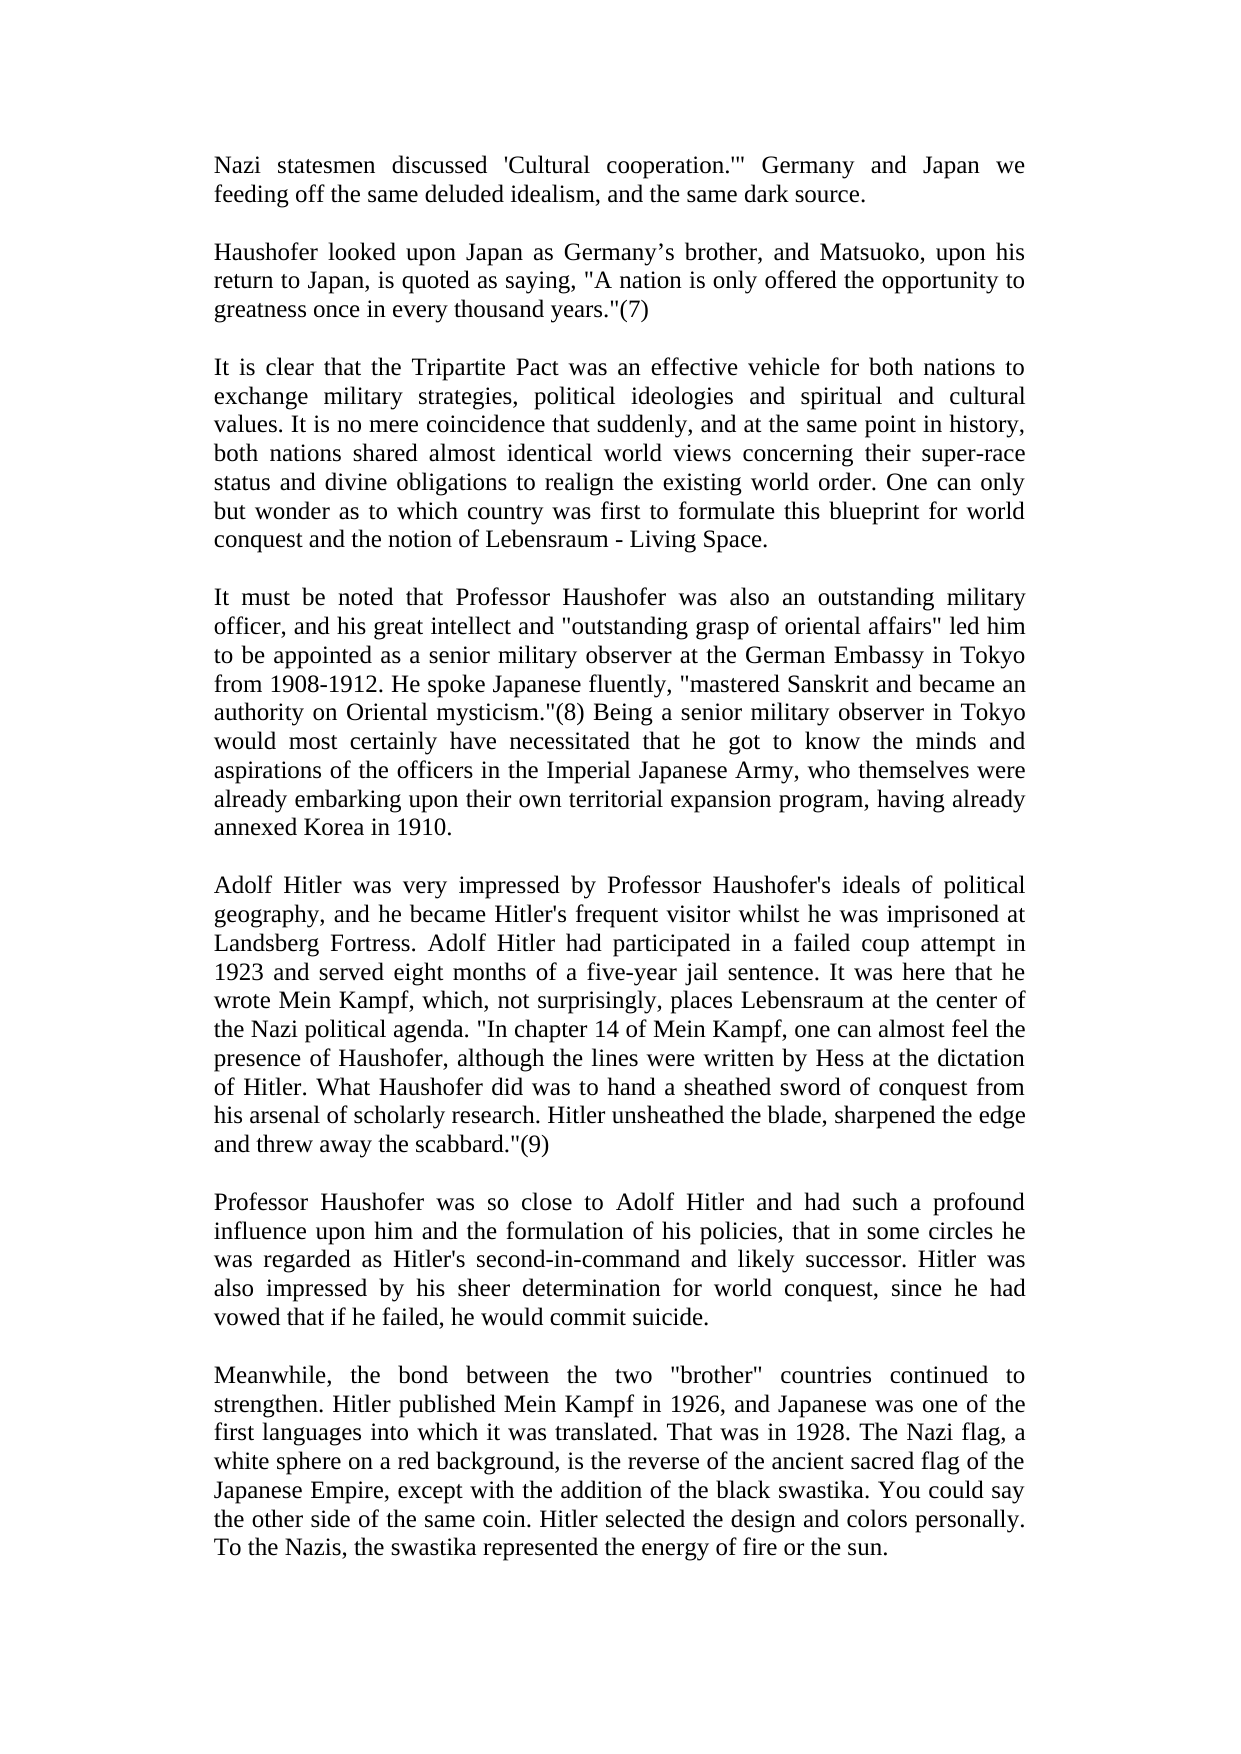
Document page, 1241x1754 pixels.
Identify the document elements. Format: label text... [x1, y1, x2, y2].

text It must be noted that Professor Haushofer was also an outstanding military officer, and his great intellect and "outstanding grasp of oriental affairs" led him to be appointed as a senior military observer at the German Embassy in Tokyo from 1908-1912. He spoke Japanese fluently, "mastered Sanskrit and became an authority on Oriental mysticism."(8) Being a senior military observer in Tokyo would most certainly have necessitated that he got to know the minds and aspirations of the officers in the Imperial Japanese Army, who themselves were already embarking upon their own territorial expansion program, having already annexed Korea in 1910. [214, 582, 1026, 841]
text Haushofer looked upon Japan as Germany’s brother, and Matsuoko, upon his return to Japan, is quoted as saying, "A nation is only offered the opportunity to greatness once in every thousand years."(7) [214, 237, 1026, 323]
text Meanwhile, the bond between the two "brother" countries continued to strengthen. Hitler published Mein Kampf in 1926, and Japanese was one of the first languages into which it was translated. That was in 1928. The Nazi flag, a white sphere on a red background, is the reverse of the ancient sacred flag of the Japanese Empire, except with the addition of the black swastika. You could say the other side of the same coin. Hitler selected the design and colors personally. To the Nazis, the swastika represented the energy of fire or the sun. [214, 1360, 1026, 1561]
text Adolf Hitler was very impressed by Professor Haushofer's ideals of political geography, and he became Hitler's frequent visitor whilst he was imprisoned at Landsberg Fortress. Adolf Hitler had participated in a failed coup attempt in 1923 and served eight months of a five-year jail sentence. It was here that he wrote Mein Kampf, which, not surprisingly, places Lebensraum at the center of the Nazi political agenda. "In chapter 14 of Mein Kampf, one can almost feel the presence of Haushofer, although the lines were written by Hess at the dictation of Hitler. What Haushofer did was to hand a sheathed sword of conquest from his arsenal of scholarly research. Hitler unsheathed the blade, sharpened the edge and threw away the scabbard."(9) [214, 870, 1026, 1158]
text Professor Haushofer was so close to Adolf Hitler and had such a profound influence upon him and the formulation of his policies, that in some circles he was regarded as Hitler's second-in-command and likely successor. Hitler was also impressed by his sheer determination for world conquest, since he had vowed that if he failed, he would commit suicide. [214, 1187, 1026, 1331]
text It is clear that the Tripartite Pact was an effective vehicle for both nations to exchange military strategies, political ideologies and spiritual and cultural values. It is no mere coincidence that suddenly, and at the same point in history, both nations shared almost identical world views concerning their super-race status and divine obligations to realign the existing world order. One can only but wonder as to which country was first to formulate this blueprint for world conquest and the notion of Lebensraum - Living Space. [214, 352, 1026, 553]
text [214, 150, 1026, 207]
